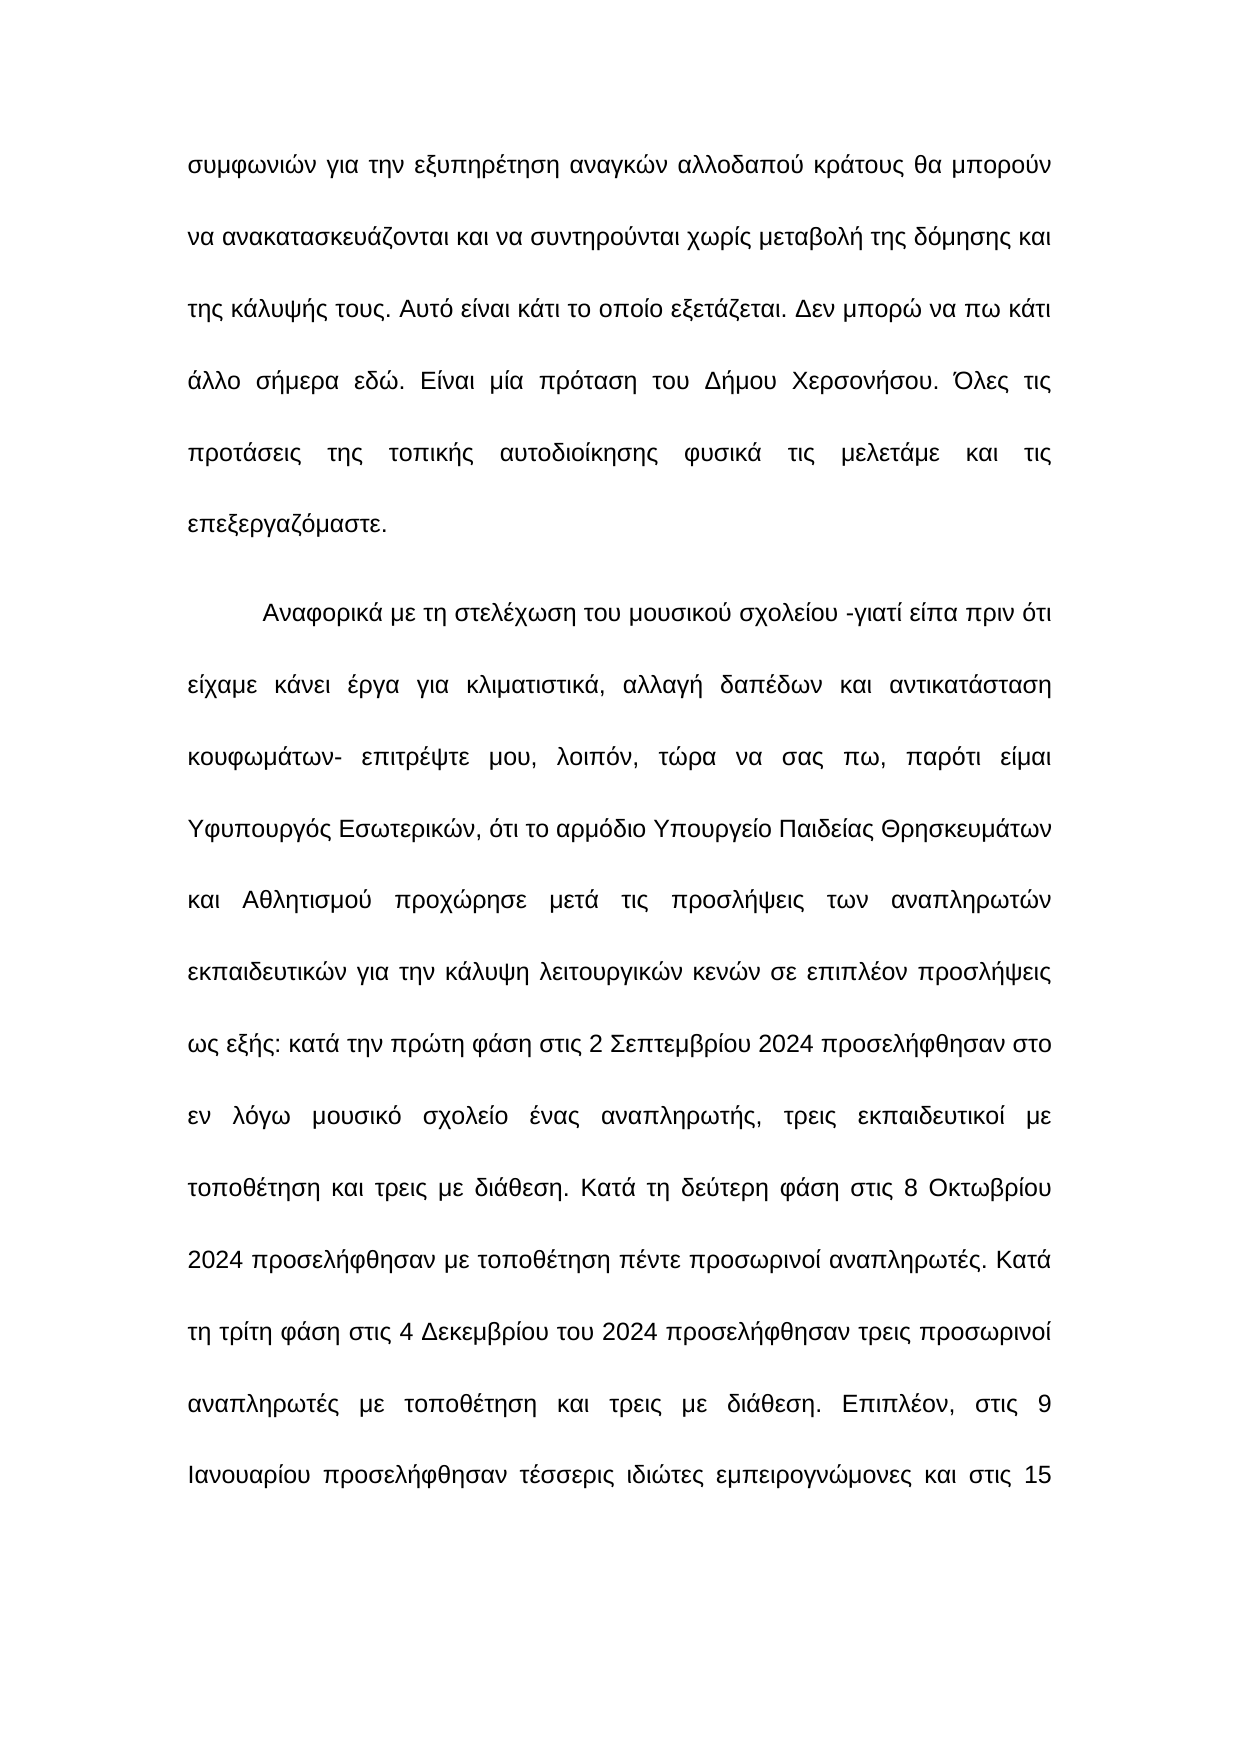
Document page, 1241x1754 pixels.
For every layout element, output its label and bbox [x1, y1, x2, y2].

text [187, 150, 1053, 538]
text [187, 598, 1053, 1489]
